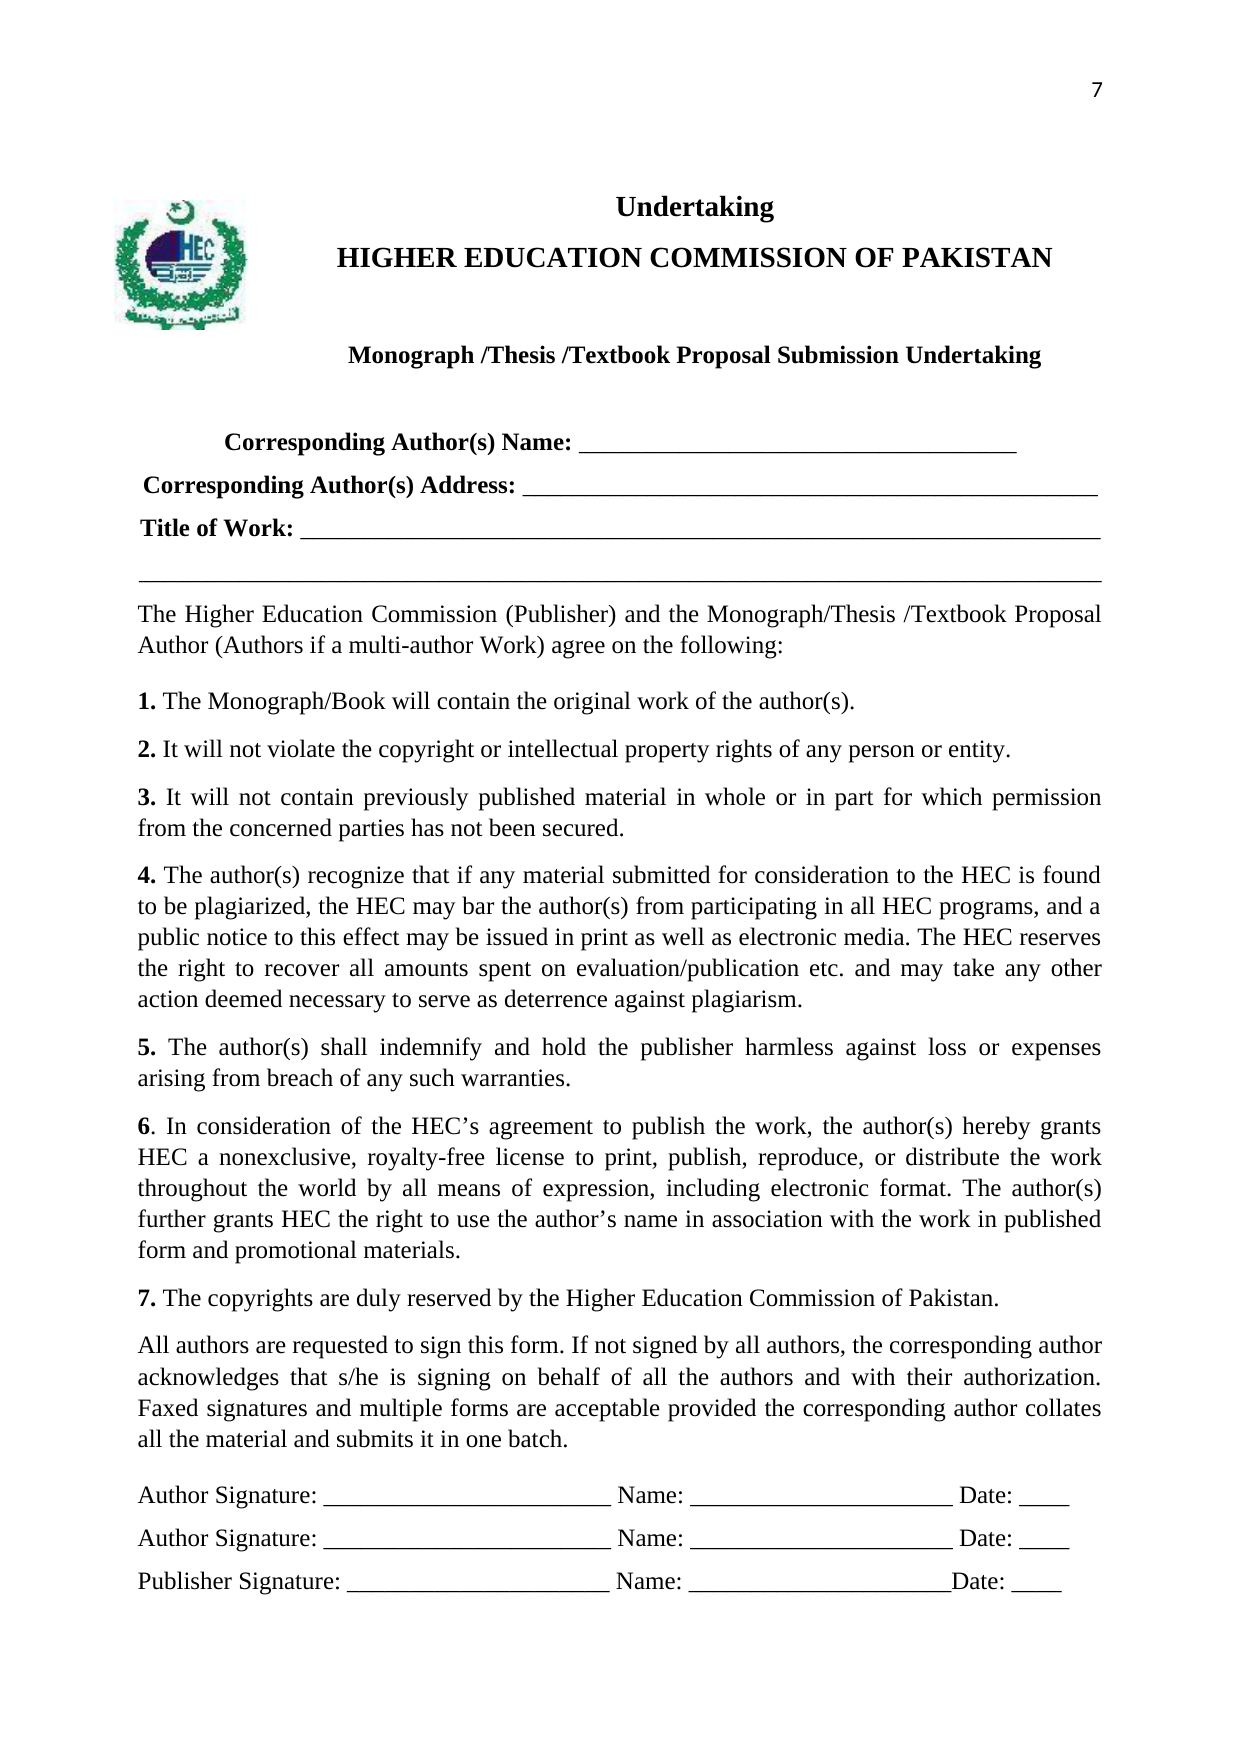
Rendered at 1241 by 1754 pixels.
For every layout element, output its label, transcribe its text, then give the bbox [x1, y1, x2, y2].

text All authors are requested to sign this form. If not signed by all authors, the corresponding author acknowledges that s/he is signing on behalf of all the authors and with their authorization. Faxed signatures and multiple forms are acceptable provided the corresponding author collates all the material and submits it in one batch. [137, 1331, 1103, 1452]
text Corresponding Author(s) Name: ___________________________________ [137, 427, 1103, 455]
text Monograph /Thesis /Textbook Proposal Submission Undertaking [137, 340, 1103, 369]
text The Higher Education Commission (Publisher) and the Monograph/Thesis /Textbook Proposal Author (Authors if a multi-author Work) agree on the following: [137, 599, 1103, 659]
text 6. In consideration of the HEC’s agreement to publish the work, the author(s) hereby grants HEC a nonexclusive, royalty-free license to print, publish, reproduce, or distribute the work throughout the world by all means of expression, including electronic format. The author(s) further grants HEC the right to use the author’s name in association with the work in published form and promotional materials. [137, 1111, 1103, 1264]
text _____________________________________________________________________________ [137, 556, 1103, 585]
text 5. The author(s) shall indemnify and hold the publisher harmless against loss or expenses arising from breach of any such warranties. [137, 1032, 1103, 1092]
text 3. It will not contain previously published material in whole or in part for which permission from the concerned parties has not been secured. [137, 782, 1103, 841]
text Title of Work: ________________________________________________________________ [137, 513, 1103, 542]
text Undertaking [268, 189, 1103, 223]
text Author Signature: _______________________ Name: _____________________ Date: ____ [137, 1480, 1103, 1508]
text 1. The Monograph/Book will contain the original work of the author(s). [137, 686, 1103, 715]
text HIGHER EDUCATION COMMISSION OF PAKISTAN [268, 240, 1103, 273]
text Corresponding Author(s) Address: ______________________________________________ [137, 470, 1103, 498]
text Publisher Signature: _____________________ Name: _____________________Date: ____ [137, 1566, 1103, 1595]
text 7. The copyrights are duly reserved by the Higher Education Commission of Pakistan. [137, 1283, 1103, 1312]
picture [92, 189, 268, 349]
text 2. It will not violate the copyright or intellectual property rights of any person or entity. [137, 734, 1103, 763]
text Author Signature: _______________________ Name: _____________________ Date: ____ [137, 1523, 1103, 1552]
text 4. The author(s) recognize that if any material submitted for consideration to the HEC is found to be plagiarized, the HEC may bar the author(s) from participating in all HEC programs, and a public notice to this effect may be issued in print as well as electronic media. The HEC reserves the right to recover all amounts spent on evaluation/publication etc. and may take any other action deemed necessary to serve as deterrence against plagiarism. [137, 860, 1103, 1013]
